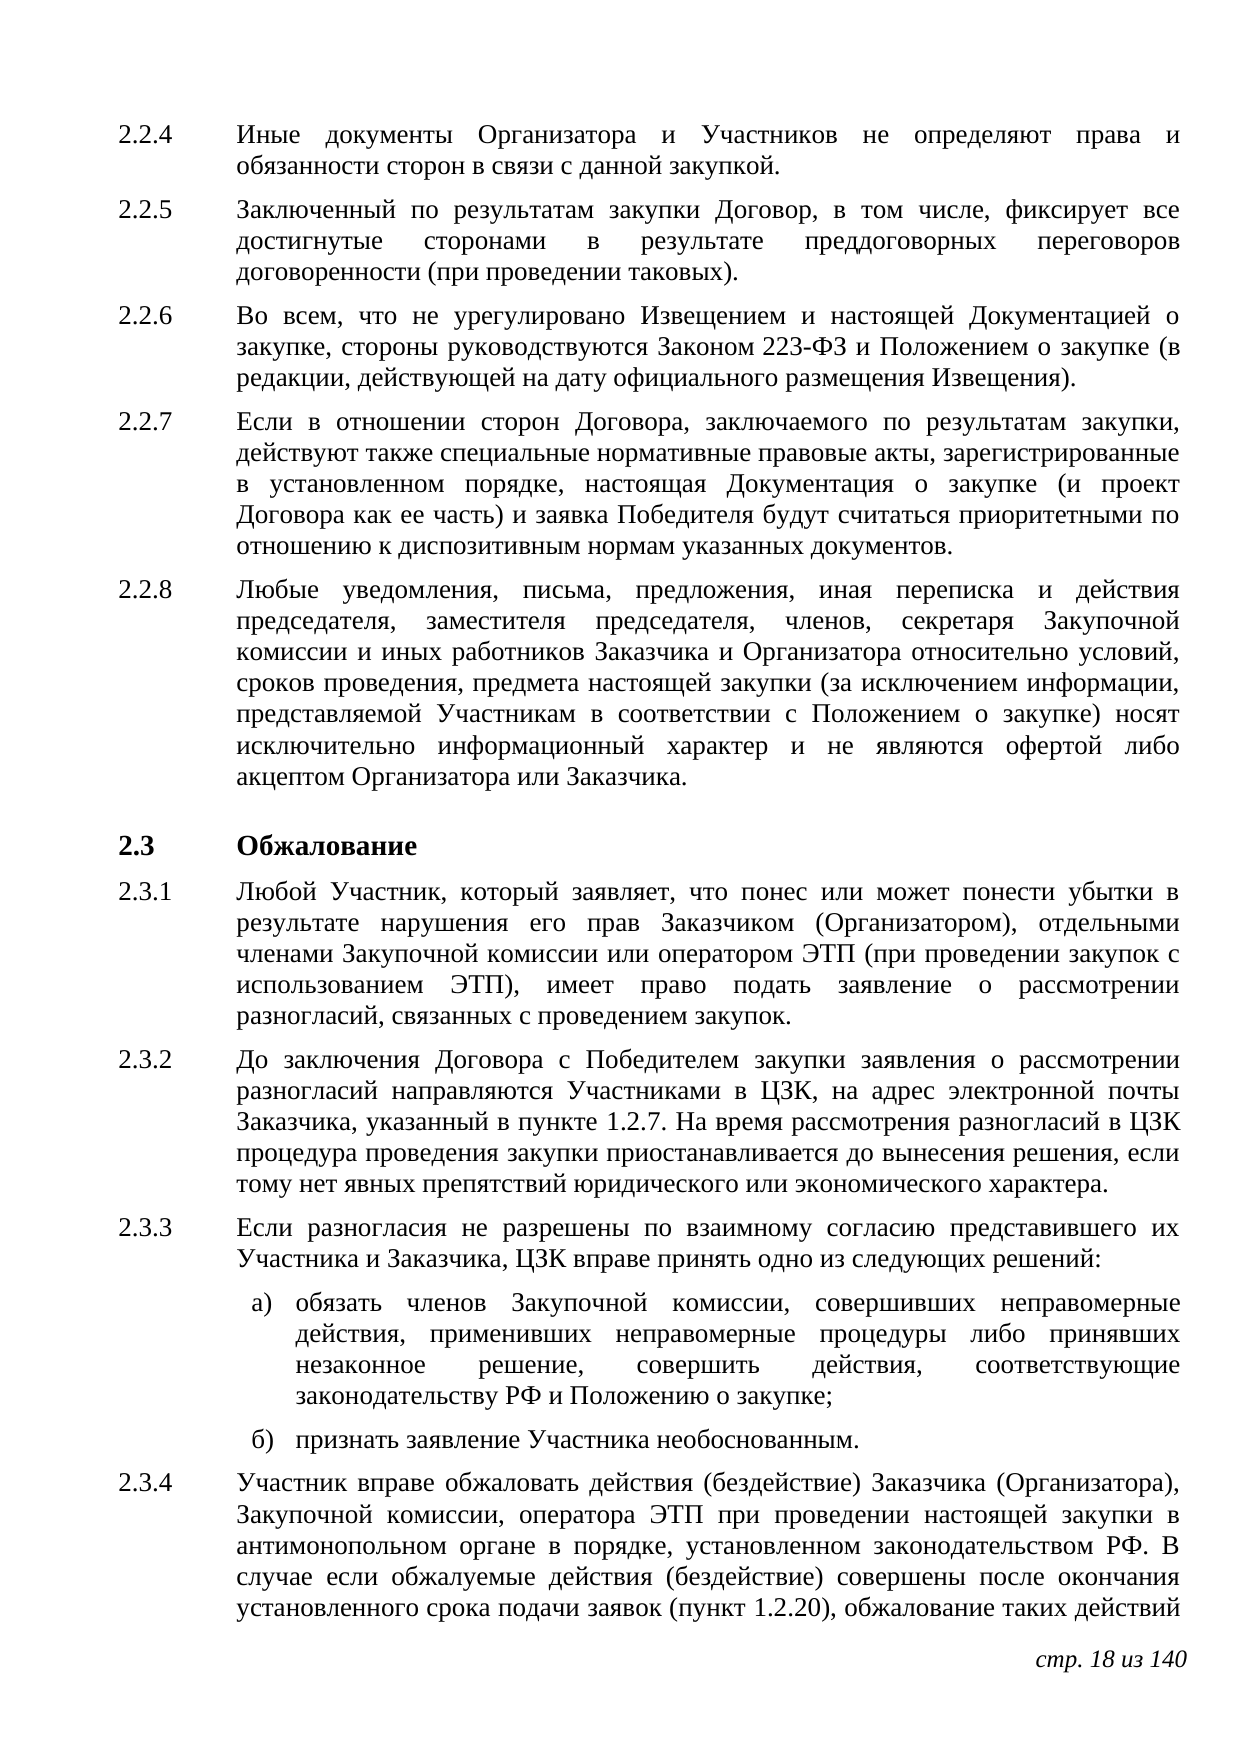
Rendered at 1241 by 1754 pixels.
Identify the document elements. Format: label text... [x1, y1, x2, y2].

subtitle Обжалование [118, 828, 1181, 862]
list Иные документы Организатора и Участников не определяют права и обязанности сторон в связи с данной закупкой. [118, 118, 1181, 180]
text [118, 1467, 1181, 1622]
list Заключенный по результатам закупки Договор, в том числе, фиксирует все достигнутые сторонами в результате преддоговорных переговоров договоренности (при проведении таковых). [118, 193, 1181, 286]
text Если разногласия не разрешены по взаимному согласию представившего их Участника и Заказчика, ЦЗК вправе принять одно из следующих решений: [118, 1211, 1181, 1273]
list Во всем, что не урегулировано Извещением и настоящей Документацией о закупке, стороны руководствуются Законом 223-ФЗ и Положением о закупке (в редакции, действующей на дату официального размещения Извещения). [118, 299, 1181, 392]
list обязать членов Закупочной комиссии, совершивших неправомерные действия, применивших неправомерные процедуры либо принявших незаконное решение, совершить действия, соответствующие законодательству РФ и Положению о закупке; [251, 1286, 1181, 1410]
text Любой Участник, который заявляет, что понес или может понести убытки в результате нарушения его прав Заказчиком (Организатором), отдельными членами Закупочной комиссии или оператором ЭТП (при проведении закупок с использованием ЭТП), имеет право подать заявление о рассмотрении разногласий, связанных с проведением закупок. [118, 874, 1181, 1030]
list Любые уведомления, письма, предложения, иная переписка и действия председателя, заместителя председателя, членов, секретаря Закупочной комиссии и иных работников Заказчика и Организатора относительно условий, сроков проведения, предмета настоящей закупки (за исключением информации, представляемой Участникам в соответствии с Положением о закупке) носят исключительно информационный характер и не являются офертой либо акцептом Организатора или Заказчика. [118, 573, 1181, 791]
list признать заявление Участника необоснованным. [251, 1423, 1181, 1454]
list Если в отношении сторон Договора, заключаемого по результатам закупки, действуют также специальные нормативные правовые акты, зарегистрированные в установленном порядке, настоящая Документация о закупке (и проект Договора как ее часть) и заявка Победителя будут считаться приоритетными по отношению к диспозитивным нормам указанных документов. [118, 405, 1181, 561]
text До заключения Договора с Победителем закупки заявления о рассмотрении разногласий направляются Участниками в ЦЗК, на адрес электронной почты Заказчика, указанный в пункте 1.2.7. На время рассмотрения разногласий в ЦЗК процедура проведения закупки приостанавливается до вынесения решения, если тому нет явных препятствий юридического или экономического характера. [118, 1043, 1181, 1198]
